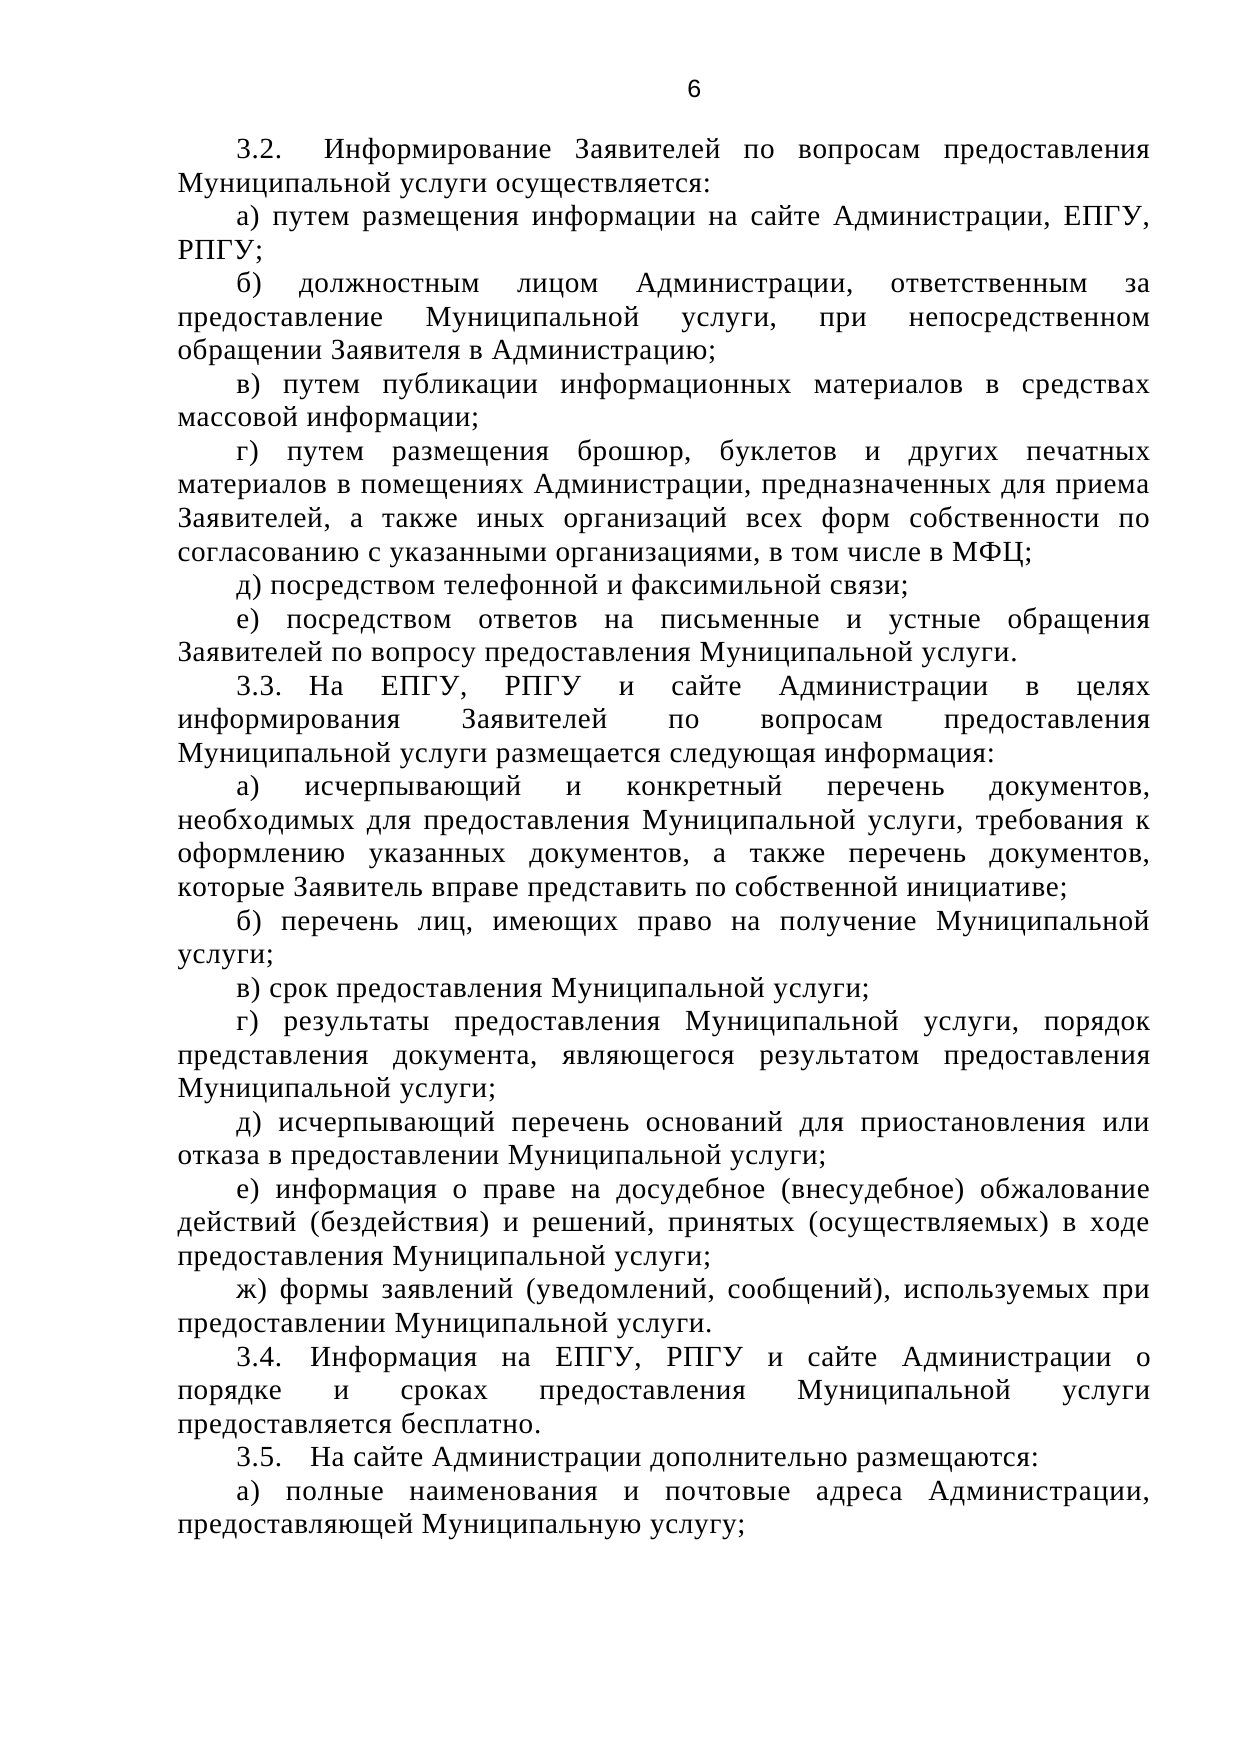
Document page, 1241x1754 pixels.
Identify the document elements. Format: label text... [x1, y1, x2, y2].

text г) результаты предоставления Муниципальной услуги, порядок представления документа, являющегося результатом предоставления Муниципальной услуги; [177, 1003, 1152, 1104]
text е) посредством ответов на письменные и устные обращения Заявителей по вопросу предоставления Муниципальной услуги. [177, 601, 1152, 668]
text е) информация о праве на досудебное (внесудебное) обжалование действий (бездействия) и решений, принятых (осуществляемых) в ходе предоставления Муниципальной услуги; [177, 1171, 1152, 1272]
text а) путем размещения информации на сайте Администрации, ЕПГУ, РПГУ; [177, 198, 1152, 265]
text ж) формы заявлений (уведомлений, сообщений), используемых при предоставлении Муниципальной услуги. [177, 1272, 1152, 1339]
text д) посредством телефонной и факсимильной связи; [177, 567, 1152, 601]
text в) срок предоставления Муниципальной услуги; [177, 970, 1152, 1003]
text д) исчерпывающий перечень оснований для приостановления или отказа в предоставлении Муниципальной услуги; [177, 1104, 1152, 1171]
list Информирование Заявителей по вопросам предоставления Муниципальной услуги осуществляется: [177, 131, 1152, 198]
list На сайте Администрации дополнительно размещаются: [177, 1439, 1152, 1473]
list На ЕПГУ, РПГУ и сайте Администрации в целях информирования Заявителей по вопросам предоставления Муниципальной услуги размещается следующая информация: [177, 668, 1152, 768]
text б) перечень лиц, имеющих право на получение Муниципальной услуги; [177, 903, 1152, 970]
text в) путем публикации информационных материалов в средствах массовой информации; [177, 366, 1152, 433]
text а) исчерпывающий и конкретный перечень документов, необходимых для предоставления Муниципальной услуги, требования к оформлению указанных документов, а также перечень документов, которые Заявитель вправе представить по собственной инициативе; [177, 768, 1152, 903]
text а) полные наименования и почтовые адреса Администрации, предоставляющей Муниципальную услугу; [177, 1473, 1152, 1540]
list Информация на ЕПГУ, РПГУ и сайте Администрации о порядке и сроках предоставления Муниципальной услуги предоставляется бесплатно. [177, 1339, 1152, 1439]
text б) должностным лицом Администрации, ответственным за предоставление Муниципальной услуги, при непосредственном обращении Заявителя в Администрацию; [177, 265, 1152, 366]
text г) путем размещения брошюр, буклетов и других печатных материалов в помещениях Администрации, предназначенных для приема Заявителей, а также иных организаций всех форм собственности по согласованию с указанными организациями, в том числе в МФЦ; [177, 433, 1152, 567]
